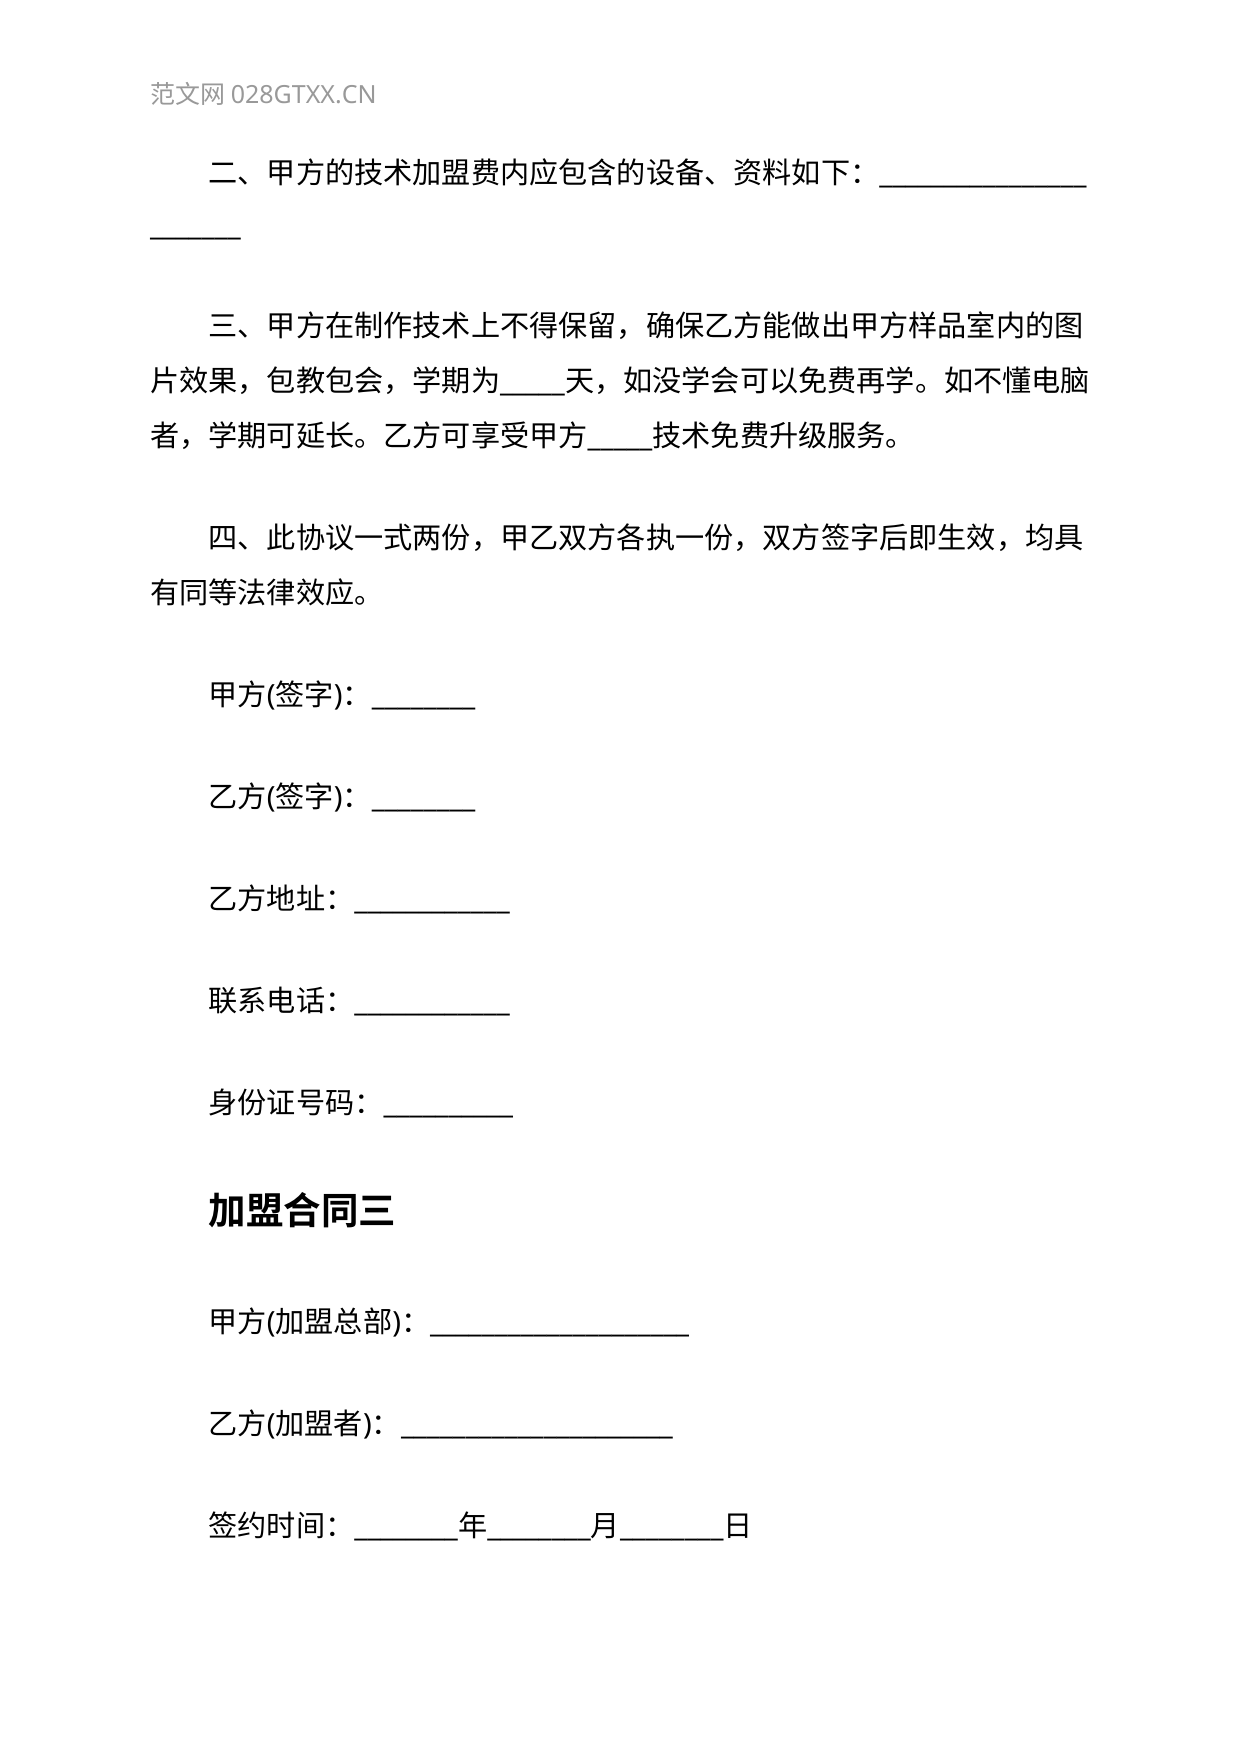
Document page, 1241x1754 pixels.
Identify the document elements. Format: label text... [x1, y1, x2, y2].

text 签约时间：________年________月________日 [150, 1502, 1090, 1545]
text 乙方(签字)：________ [150, 773, 1090, 816]
text 四、此协议一式两份，甲乙双方各执一份，双方签字后即生效，均具有同等法律效应。 [150, 514, 1090, 612]
text 甲方(加盟总部)：____________________ [150, 1298, 1090, 1341]
text 乙方(加盟者)：_____________________ [150, 1401, 1090, 1443]
text 三、甲方在制作技术上不得保留，确保乙方能做出甲方样品室内的图片效果，包教包会，学期为_____天，如没学会可以免费再学。如不懂电脑者，学期可延长。乙方可享受甲方_____技术免费升级服务。 [150, 303, 1090, 455]
text 加盟合同三 [150, 1181, 1090, 1235]
text 乙方地址：____________ [150, 875, 1090, 918]
text 二、甲方的技术加盟费内应包含的设备、资料如下：_______________________ [150, 150, 1090, 244]
text 联系电话：____________ [150, 977, 1090, 1019]
text 身份证号码：__________ [150, 1079, 1090, 1122]
text 甲方(签字)：________ [150, 671, 1090, 714]
